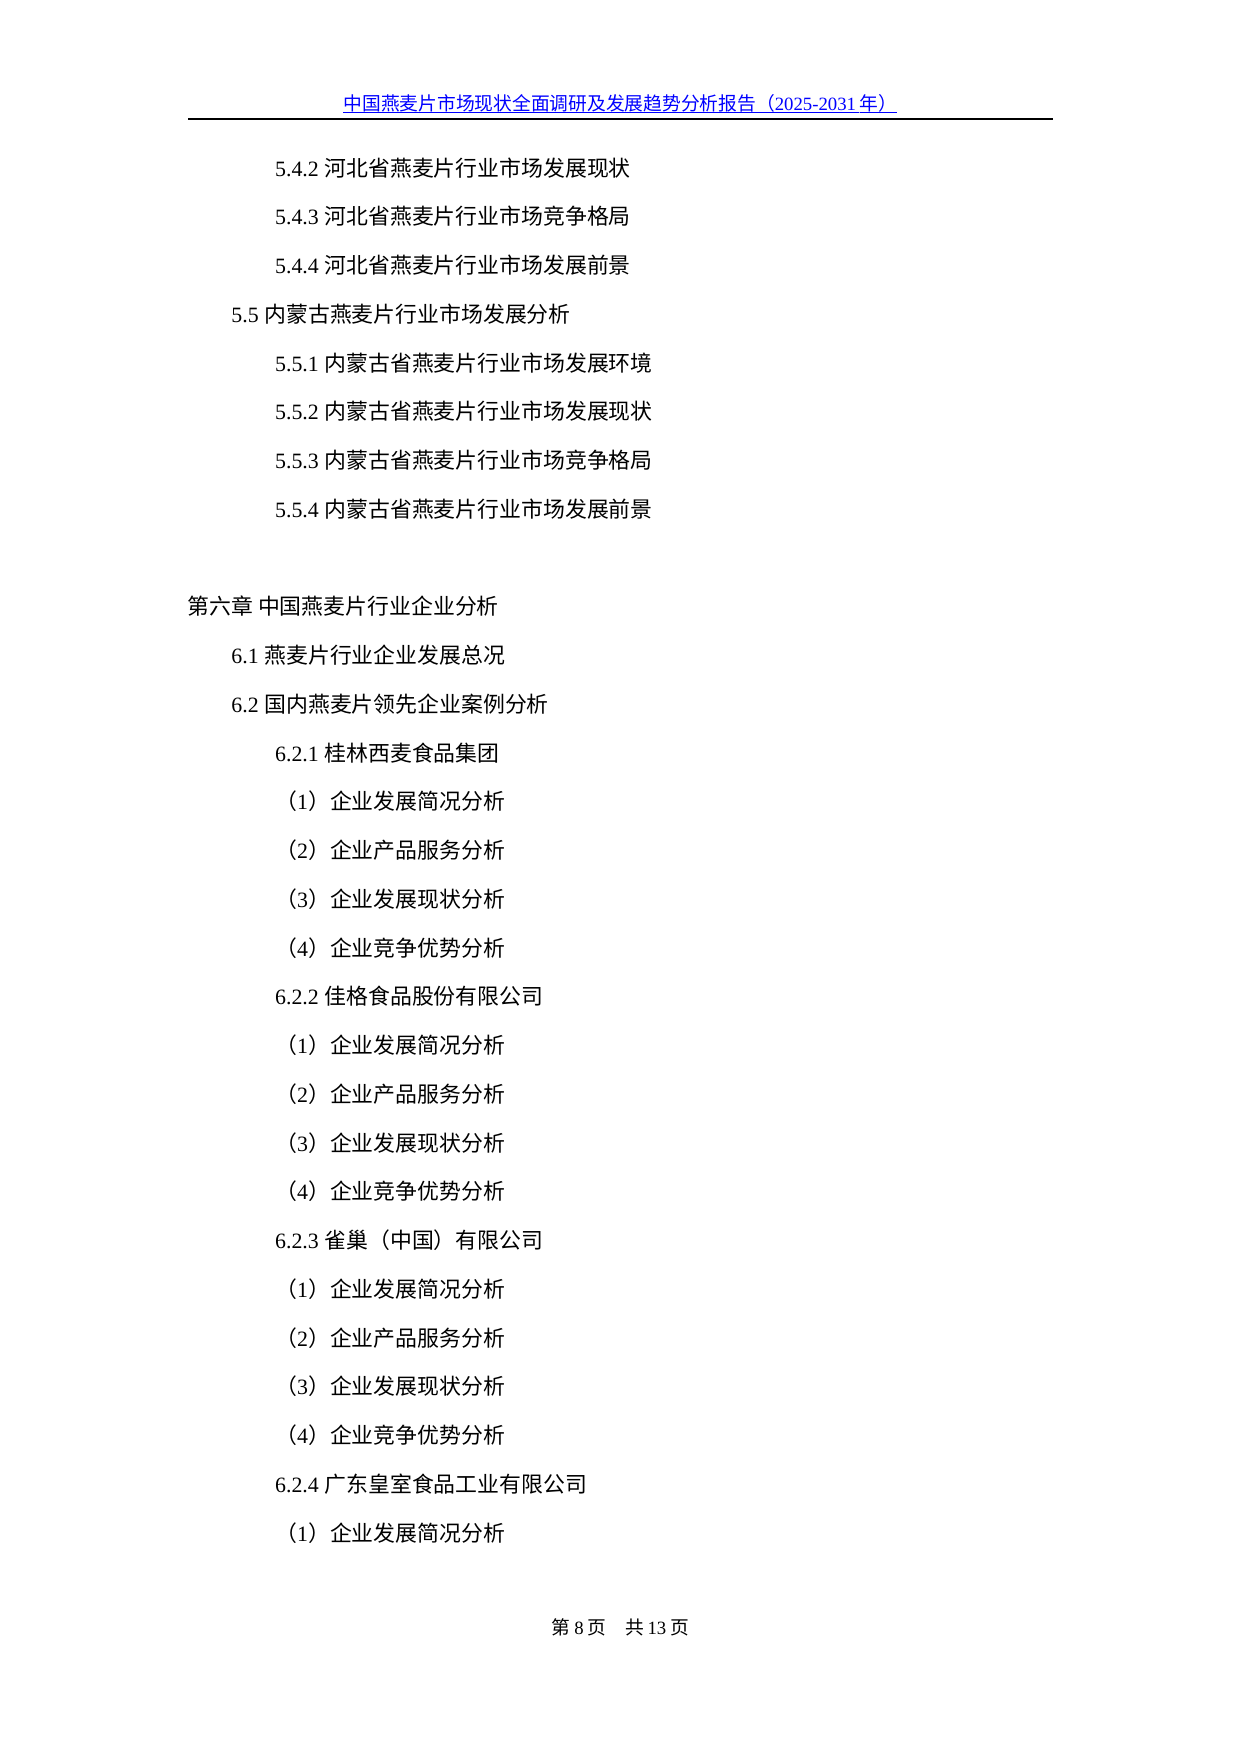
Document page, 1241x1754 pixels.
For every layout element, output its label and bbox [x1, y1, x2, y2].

text [187, 150, 1053, 1548]
